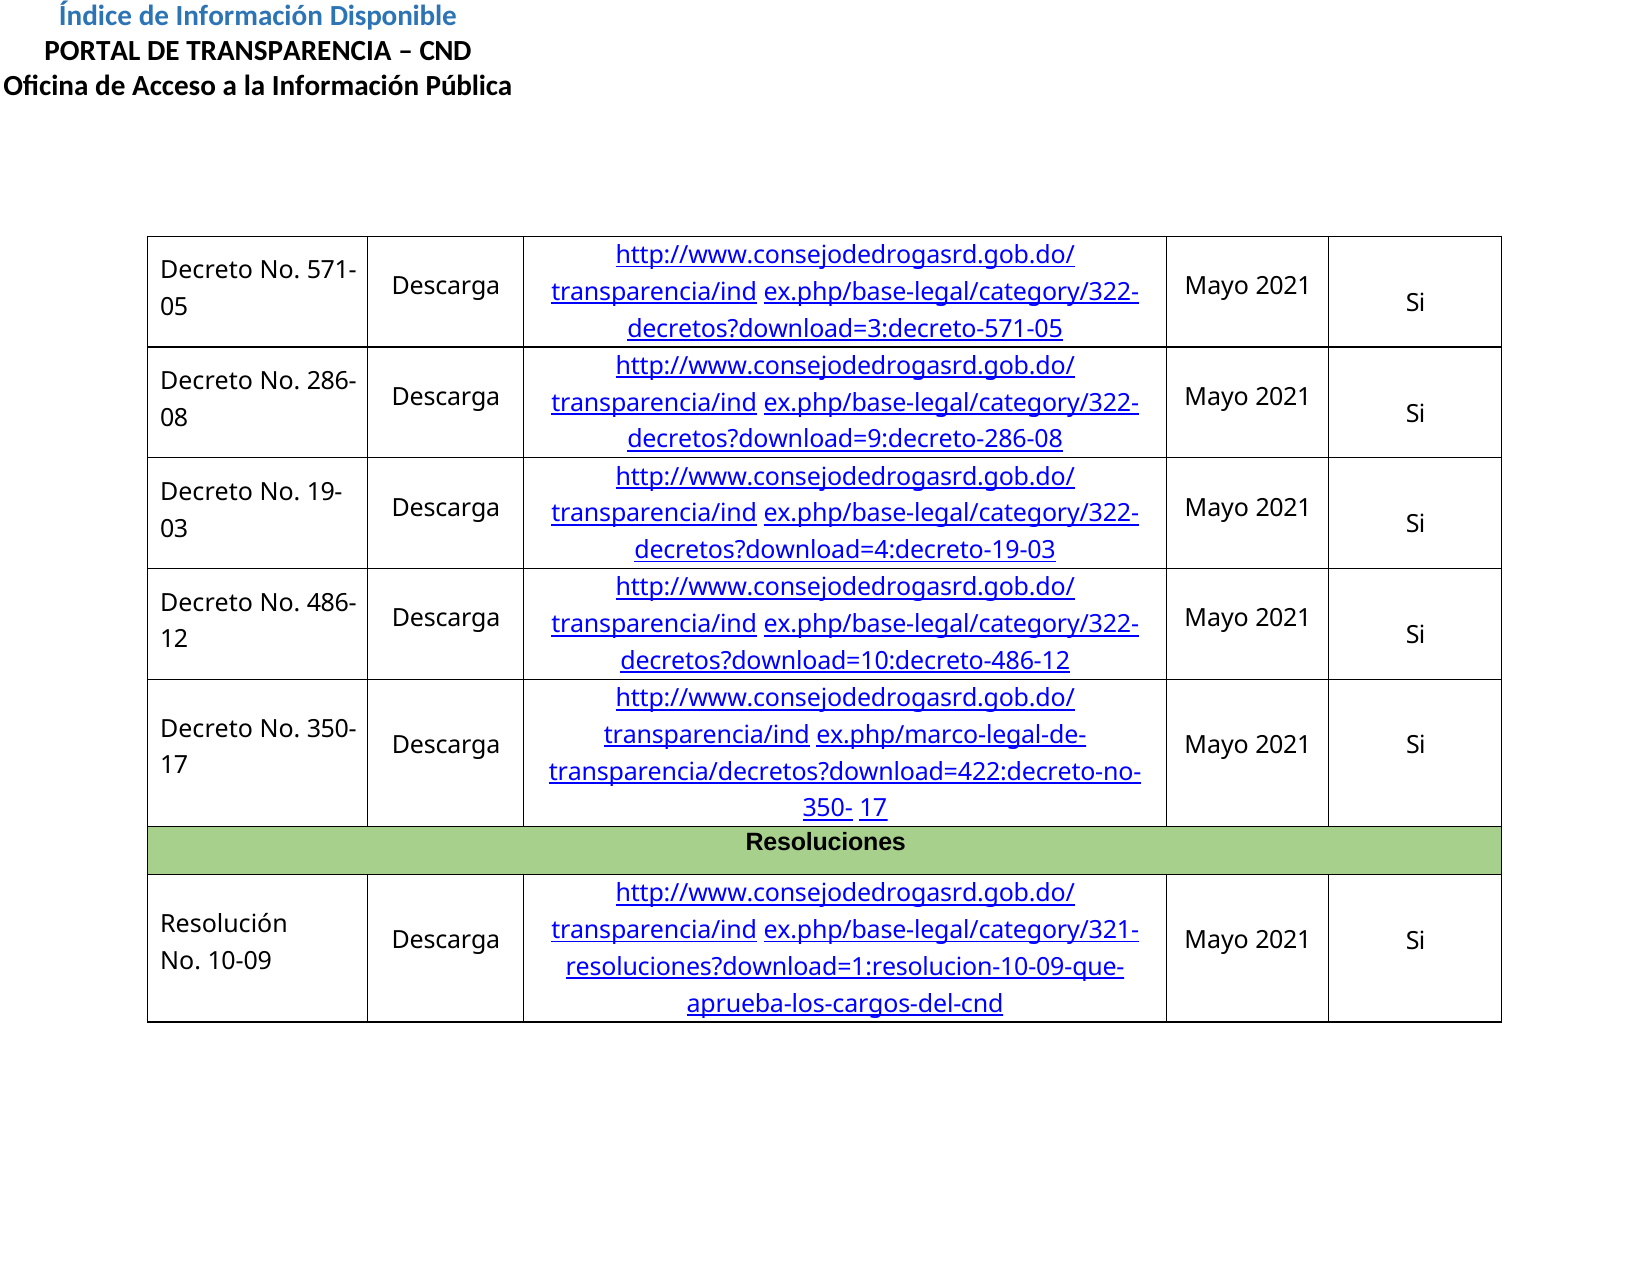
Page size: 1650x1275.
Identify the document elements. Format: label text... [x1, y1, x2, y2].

table_cell Mayo 2021 [1167, 348, 1328, 457]
table_cell Si [1329, 348, 1501, 457]
table_cell Si [1329, 458, 1501, 568]
table_cell http://www.consejodedrogasrd.gob.do/transparencia/ind ex.php/base-legal/category/322- decretos?download=10:decreto-486-12 [524, 569, 1166, 679]
table_header Decreto No. 571- 05 [148, 237, 367, 346]
table_cell http://www.consejodedrogasrd.gob.do/transparencia/ind ex.php/base-legal/category/322- decretos?download=4:decreto-19-03 [524, 458, 1166, 568]
table_cell Descarga [368, 875, 523, 1021]
table_header Mayo 2021 [1167, 237, 1328, 346]
table_cell Mayo 2021 [1167, 569, 1328, 679]
table_cell Resolución No. 10-09 [148, 875, 367, 1021]
table_header http://www.consejodedrogasrd.gob.do/transparencia/ind ex.php/base-legal/category/322- decretos?download=3:decreto-571-05 [524, 237, 1166, 346]
table_cell Decreto No. 19- 03 [148, 458, 367, 568]
table_cell Descarga [368, 680, 523, 826]
table_cell http://www.consejodedrogasrd.gob.do/transparencia/ind ex.php/base-legal/category/322- decretos?download=9:decreto-286-08 [524, 348, 1166, 457]
table_cell http://www.consejodedrogasrd.gob.do/transparencia/ind ex.php/base-legal/category/321- resoluciones?download=1:resolucion-10-09-que- aprueba-los-cargos-del-cnd [524, 875, 1166, 1021]
table_cell Resoluciones [148, 827, 1501, 874]
table_cell Mayo 2021 [1167, 458, 1328, 568]
table_cell Si [1329, 875, 1501, 1021]
table_cell Mayo 2021 [1167, 680, 1328, 826]
table_cell Descarga [368, 458, 523, 568]
table_cell Mayo 2021 [1167, 875, 1328, 1021]
table_cell Si [1329, 680, 1501, 826]
table_cell Decreto No. 286- 08 [148, 348, 367, 457]
table_cell http://www.consejodedrogasrd.gob.do/transparencia/ind ex.php/marco-legal-de- transparencia/decretos?download=422:decreto-no-350- 17 [524, 680, 1166, 826]
table_header Descarga [368, 237, 523, 346]
table_cell Descarga [368, 348, 523, 457]
table_cell Decreto No. 350- 17 [148, 680, 367, 826]
table_cell Decreto No. 486- 12 [148, 569, 367, 679]
table_cell Descarga [368, 569, 523, 679]
table_cell Si [1329, 569, 1501, 679]
table_header Si [1329, 237, 1501, 346]
